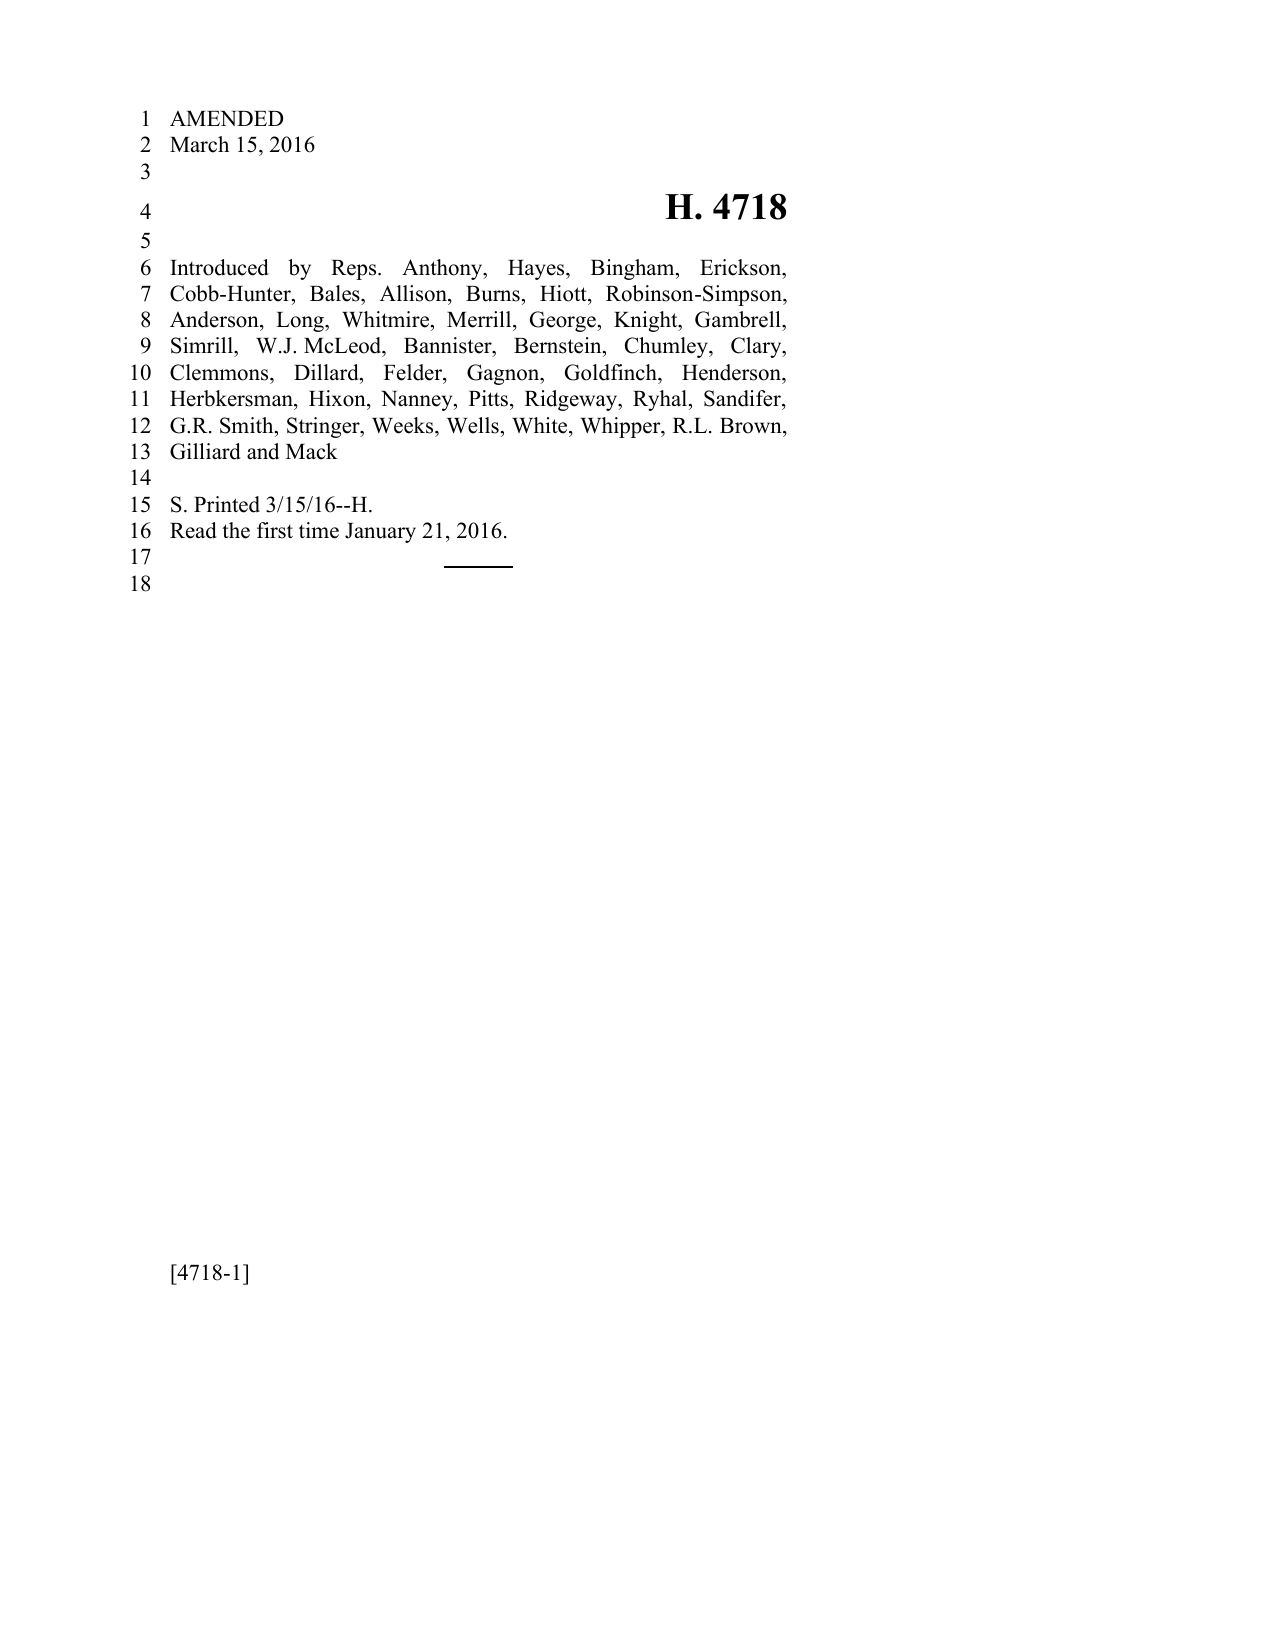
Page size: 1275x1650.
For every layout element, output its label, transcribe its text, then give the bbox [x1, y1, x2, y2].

text H. 4718 [169, 184, 787, 227]
text March 15, 2016 [169, 131, 787, 158]
text Read the first time January 21, 2016. [169, 517, 787, 543]
text S. Printed 3/15/16--H. [169, 491, 787, 517]
text AMENDED [169, 105, 787, 131]
text Introduced by Reps. Anthony, Hayes, Bingham, Erickson, Cobb-Hunter, Bales, Allison, Burns, Hiott, Robinson-Simpson, Anderson, Long, Whitmire, Merrill, George, Knight, Gambrell, Simrill, W.J. McLeod, Bannister, Bernstein, Chumley, Clary, Clemmons, Dillard, Felder, Gagnon, Goldfinch, Henderson, Herbkersman, Hixon, Nanney, Pitts, Ridgeway, Ryhal, Sandifer, G.R. Smith, Stringer, Weeks, Wells, White, Whipper, R.L. Brown, Gilliard and Mack [169, 253, 787, 464]
